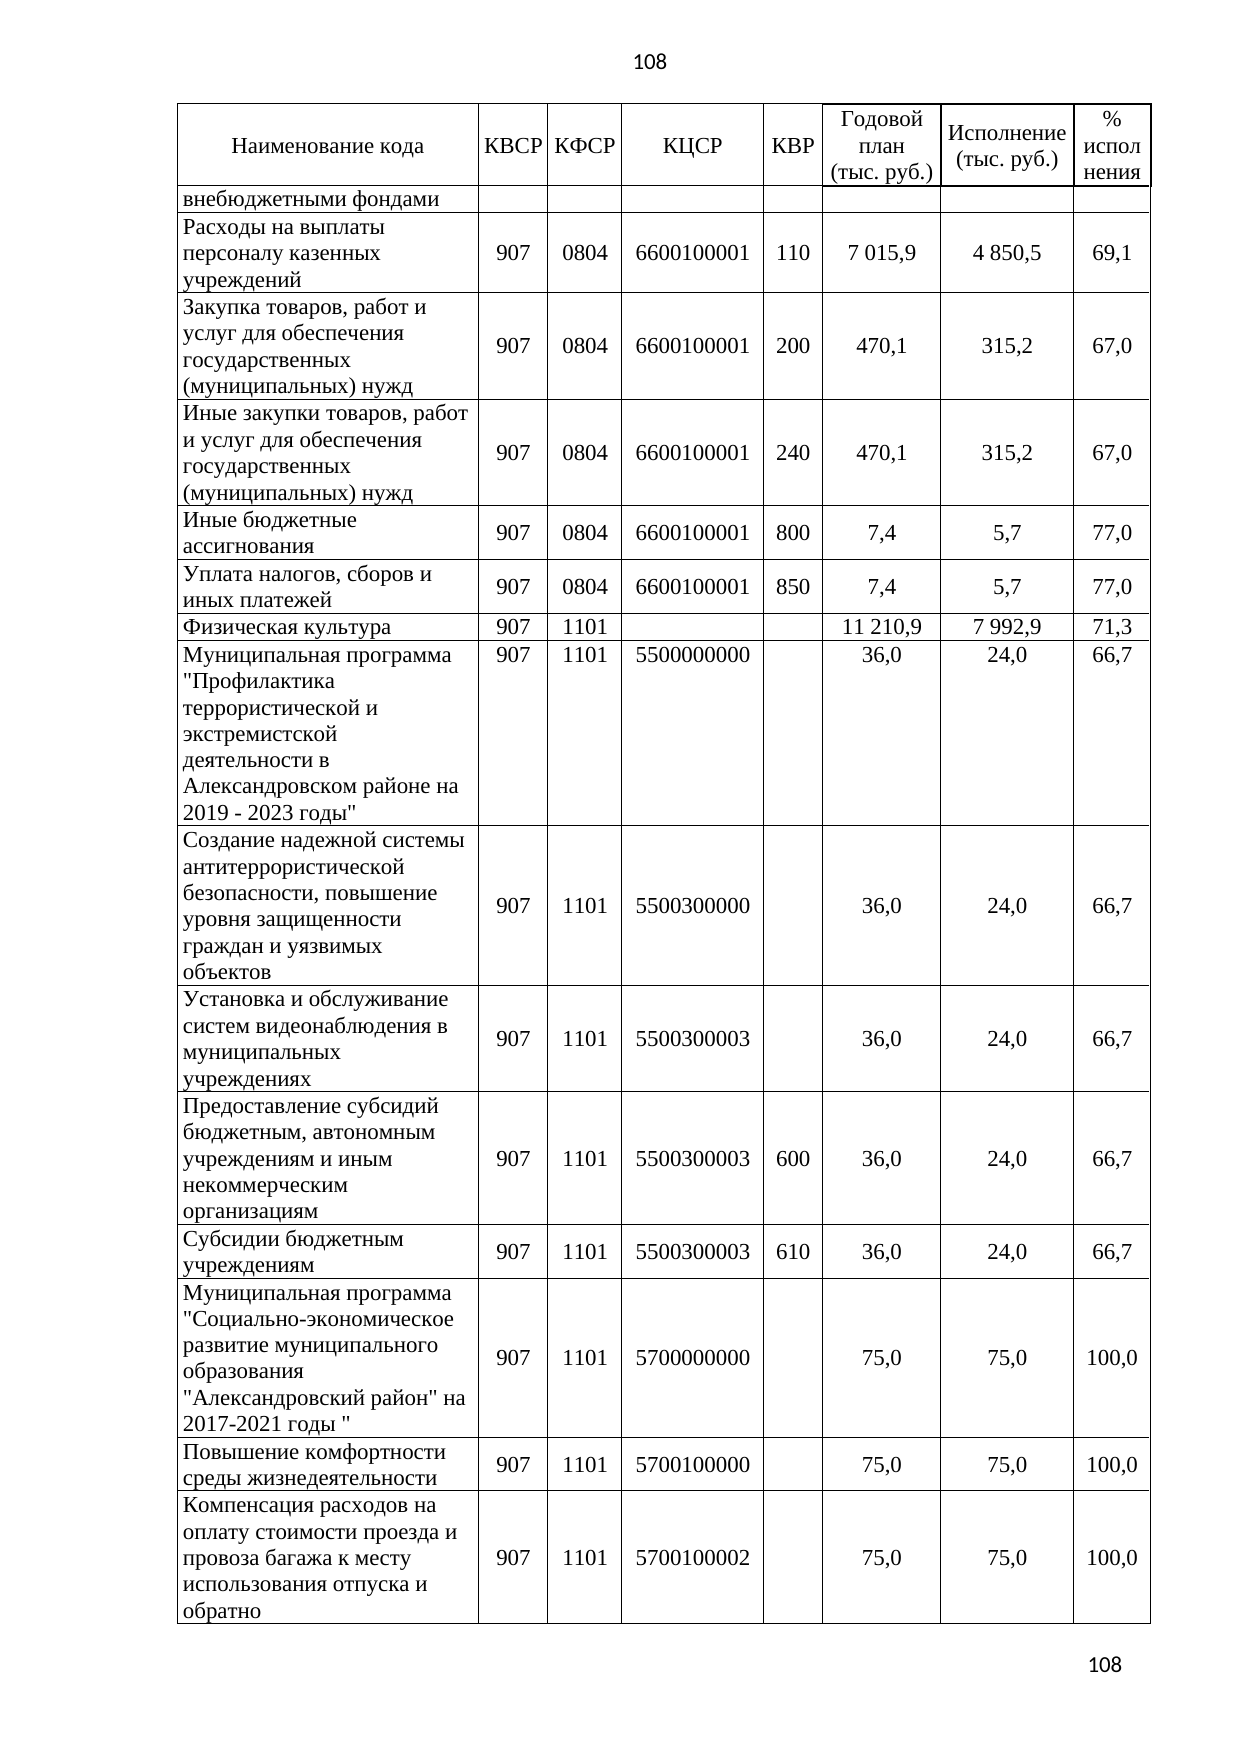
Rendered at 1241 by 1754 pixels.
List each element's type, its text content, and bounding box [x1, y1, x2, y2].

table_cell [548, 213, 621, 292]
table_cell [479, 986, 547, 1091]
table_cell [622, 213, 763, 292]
table_header КФСР [548, 104, 621, 184]
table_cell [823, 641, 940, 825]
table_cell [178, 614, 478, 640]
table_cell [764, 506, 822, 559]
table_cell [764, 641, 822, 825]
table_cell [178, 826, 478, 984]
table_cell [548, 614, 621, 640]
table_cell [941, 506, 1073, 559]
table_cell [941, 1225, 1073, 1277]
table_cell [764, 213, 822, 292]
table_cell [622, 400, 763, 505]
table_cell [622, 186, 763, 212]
table_header Исполнение (тыс. руб.) [942, 105, 1073, 184]
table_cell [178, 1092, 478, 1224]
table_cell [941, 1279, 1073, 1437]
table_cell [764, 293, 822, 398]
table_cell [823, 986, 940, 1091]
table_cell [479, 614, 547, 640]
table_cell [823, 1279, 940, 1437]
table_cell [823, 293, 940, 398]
table_header % исполнения [1075, 105, 1150, 184]
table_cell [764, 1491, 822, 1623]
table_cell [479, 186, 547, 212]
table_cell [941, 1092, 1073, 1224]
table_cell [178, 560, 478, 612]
table_header КВР [764, 104, 822, 184]
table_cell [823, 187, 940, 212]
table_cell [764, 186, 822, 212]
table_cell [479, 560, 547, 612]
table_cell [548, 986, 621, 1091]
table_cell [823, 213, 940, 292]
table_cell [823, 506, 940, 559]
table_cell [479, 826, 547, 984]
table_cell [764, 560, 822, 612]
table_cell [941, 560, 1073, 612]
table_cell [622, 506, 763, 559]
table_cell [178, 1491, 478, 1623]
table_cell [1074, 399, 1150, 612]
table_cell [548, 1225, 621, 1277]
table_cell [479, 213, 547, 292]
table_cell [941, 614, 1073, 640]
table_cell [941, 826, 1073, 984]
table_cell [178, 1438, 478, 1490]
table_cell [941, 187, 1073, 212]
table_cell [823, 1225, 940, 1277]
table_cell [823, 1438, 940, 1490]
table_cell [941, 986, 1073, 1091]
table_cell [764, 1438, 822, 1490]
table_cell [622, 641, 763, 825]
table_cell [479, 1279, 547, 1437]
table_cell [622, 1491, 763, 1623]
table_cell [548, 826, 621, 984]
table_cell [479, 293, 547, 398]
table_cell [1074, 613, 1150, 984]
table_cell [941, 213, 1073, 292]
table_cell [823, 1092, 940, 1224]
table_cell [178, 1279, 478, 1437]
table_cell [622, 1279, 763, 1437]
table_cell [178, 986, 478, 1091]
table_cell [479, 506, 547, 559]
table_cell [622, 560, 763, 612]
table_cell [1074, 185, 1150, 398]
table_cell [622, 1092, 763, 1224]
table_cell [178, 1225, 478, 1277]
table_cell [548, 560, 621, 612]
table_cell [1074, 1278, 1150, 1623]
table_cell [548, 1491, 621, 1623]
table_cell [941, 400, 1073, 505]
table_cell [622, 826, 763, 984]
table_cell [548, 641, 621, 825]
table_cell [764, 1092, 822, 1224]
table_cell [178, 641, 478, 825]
table_header Наименование кода [178, 104, 478, 184]
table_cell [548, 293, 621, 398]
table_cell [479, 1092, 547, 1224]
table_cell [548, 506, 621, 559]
table_header КЦСР [622, 104, 763, 184]
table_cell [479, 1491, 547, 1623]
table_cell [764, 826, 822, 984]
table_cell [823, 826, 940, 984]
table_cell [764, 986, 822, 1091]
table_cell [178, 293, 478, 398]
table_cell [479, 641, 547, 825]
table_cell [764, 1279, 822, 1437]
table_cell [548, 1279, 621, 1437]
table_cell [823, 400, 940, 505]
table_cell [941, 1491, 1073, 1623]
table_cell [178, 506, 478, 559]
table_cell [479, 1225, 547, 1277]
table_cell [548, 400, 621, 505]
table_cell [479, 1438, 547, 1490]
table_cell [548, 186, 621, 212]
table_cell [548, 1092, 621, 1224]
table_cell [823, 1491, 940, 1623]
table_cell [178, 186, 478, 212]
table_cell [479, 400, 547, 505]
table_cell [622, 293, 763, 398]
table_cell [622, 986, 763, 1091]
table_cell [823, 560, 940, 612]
table_header КВСР [479, 104, 547, 184]
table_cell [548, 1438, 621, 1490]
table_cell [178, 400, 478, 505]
table_header Годовой план (тыс. руб.) [823, 105, 940, 184]
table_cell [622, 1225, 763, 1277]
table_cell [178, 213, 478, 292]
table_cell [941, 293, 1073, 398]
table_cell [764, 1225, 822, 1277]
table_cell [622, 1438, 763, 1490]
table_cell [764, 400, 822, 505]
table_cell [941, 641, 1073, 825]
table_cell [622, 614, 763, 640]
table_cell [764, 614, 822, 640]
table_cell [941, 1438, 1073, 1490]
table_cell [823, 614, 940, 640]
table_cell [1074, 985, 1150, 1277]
